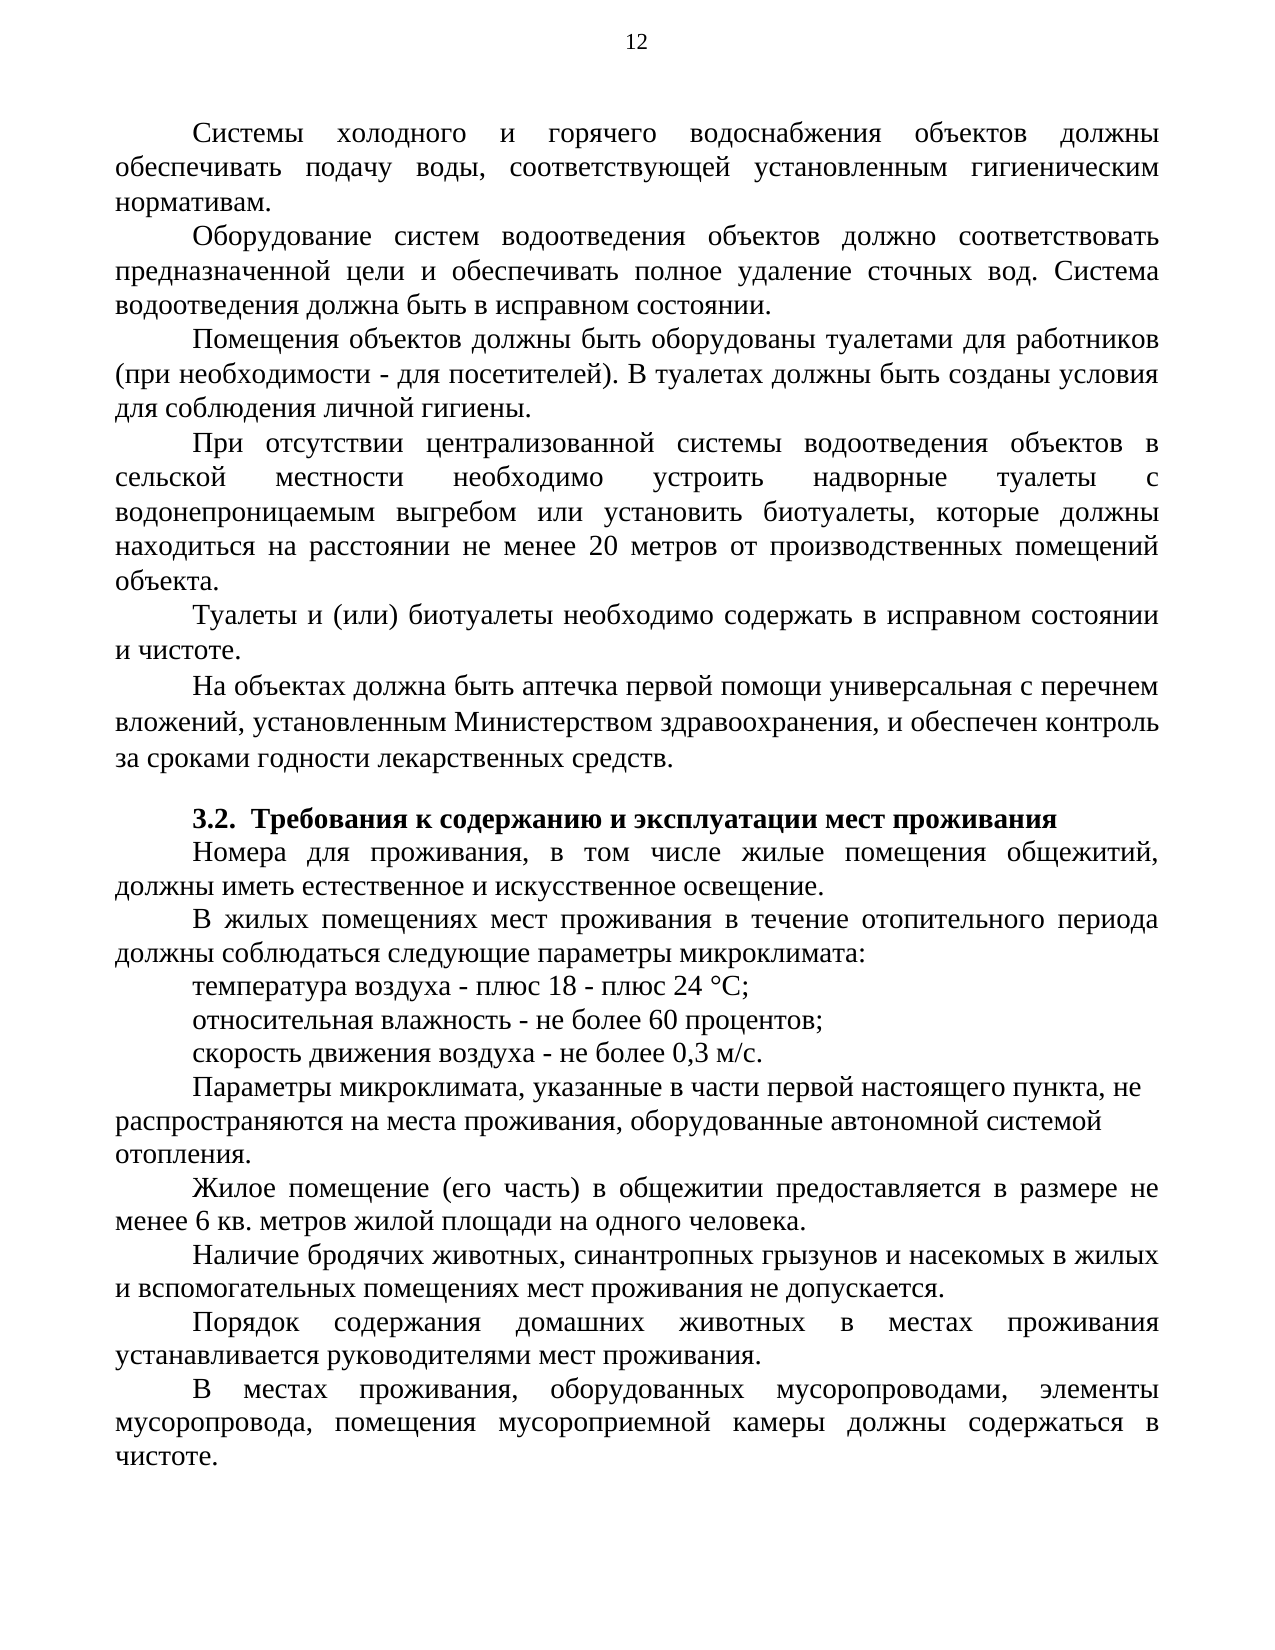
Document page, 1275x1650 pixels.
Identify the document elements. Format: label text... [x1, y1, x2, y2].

text На объектах должна быть аптечка первой помощи универсальная с перечнем вложений, установленным Министерством здравоохранения, и обеспечен контроль за сроками годности лекарственных средств. [115, 666, 1160, 774]
text температура воздуха - плюс 18 - плюс 24 °C; [115, 969, 1160, 1002]
text 12 [625, 31, 648, 54]
text Жилое помещение (его часть) в общежитии предоставляется в размере не менее 6 кв. метров жилой площади на одного человека. [115, 1170, 1160, 1237]
text относительная влажность - не более 60 процентов; [115, 1002, 1160, 1036]
list Требования к содержанию и эксплуатации мест проживания [115, 801, 1160, 835]
text Порядок содержания домашних животных в местах проживания устанавливается руководителями мест проживания. [115, 1304, 1160, 1371]
text При отсутствии централизованной системы водоотведения объектов в сельской местности необходимо устроить надворные туалеты с водонепроницаемым выгребом или установить биотуалеты, которые должны находиться на расстоянии не менее 20 метров от производственных помещений объекта. [115, 425, 1160, 597]
text Системы холодного и горячего водоснабжения объектов должны обеспечивать подачу воды, соответствующей установленным гигиеническим нормативам. [115, 114, 1160, 218]
text Наличие бродячих животных, синантропных грызунов и насекомых в жилых и вспомогательных помещениях мест проживания не допускается. [115, 1237, 1160, 1304]
text скорость движения воздуха - не более 0,3 м/с. [115, 1036, 1160, 1069]
text Туалеты и (или) биотуалеты необходимо содержать в исправном состоянии и чистоте. [115, 597, 1160, 666]
text Помещения объектов должны быть оборудованы туалетами для работников (при необходимости - для посетителей). В туалетах должны быть созданы условия для соблюдения личной гигиены. [115, 321, 1160, 425]
text В местах проживания, оборудованных мусоропроводами, элементы мусоропровода, помещения мусороприемной камеры должны содержаться в чистоте. [115, 1371, 1160, 1472]
text Параметры микроклимата, указанные в части первой настоящего пункта, не распространяются на места проживания, оборудованные автономной системой отопления. [115, 1069, 1160, 1170]
text Оборудование систем водоотведения объектов должно соответствовать предназначенной цели и обеспечивать полное удаление сточных вод. Система водоотведения должна быть в исправном состоянии. [115, 218, 1160, 321]
text В жилых помещениях мест проживания в течение отопительного периода должны соблюдаться следующие параметры микроклимата: [115, 902, 1160, 969]
text Номера для проживания, в том числе жилые помещения общежитий, должны иметь естественное и искусственное освещение. [115, 835, 1160, 902]
